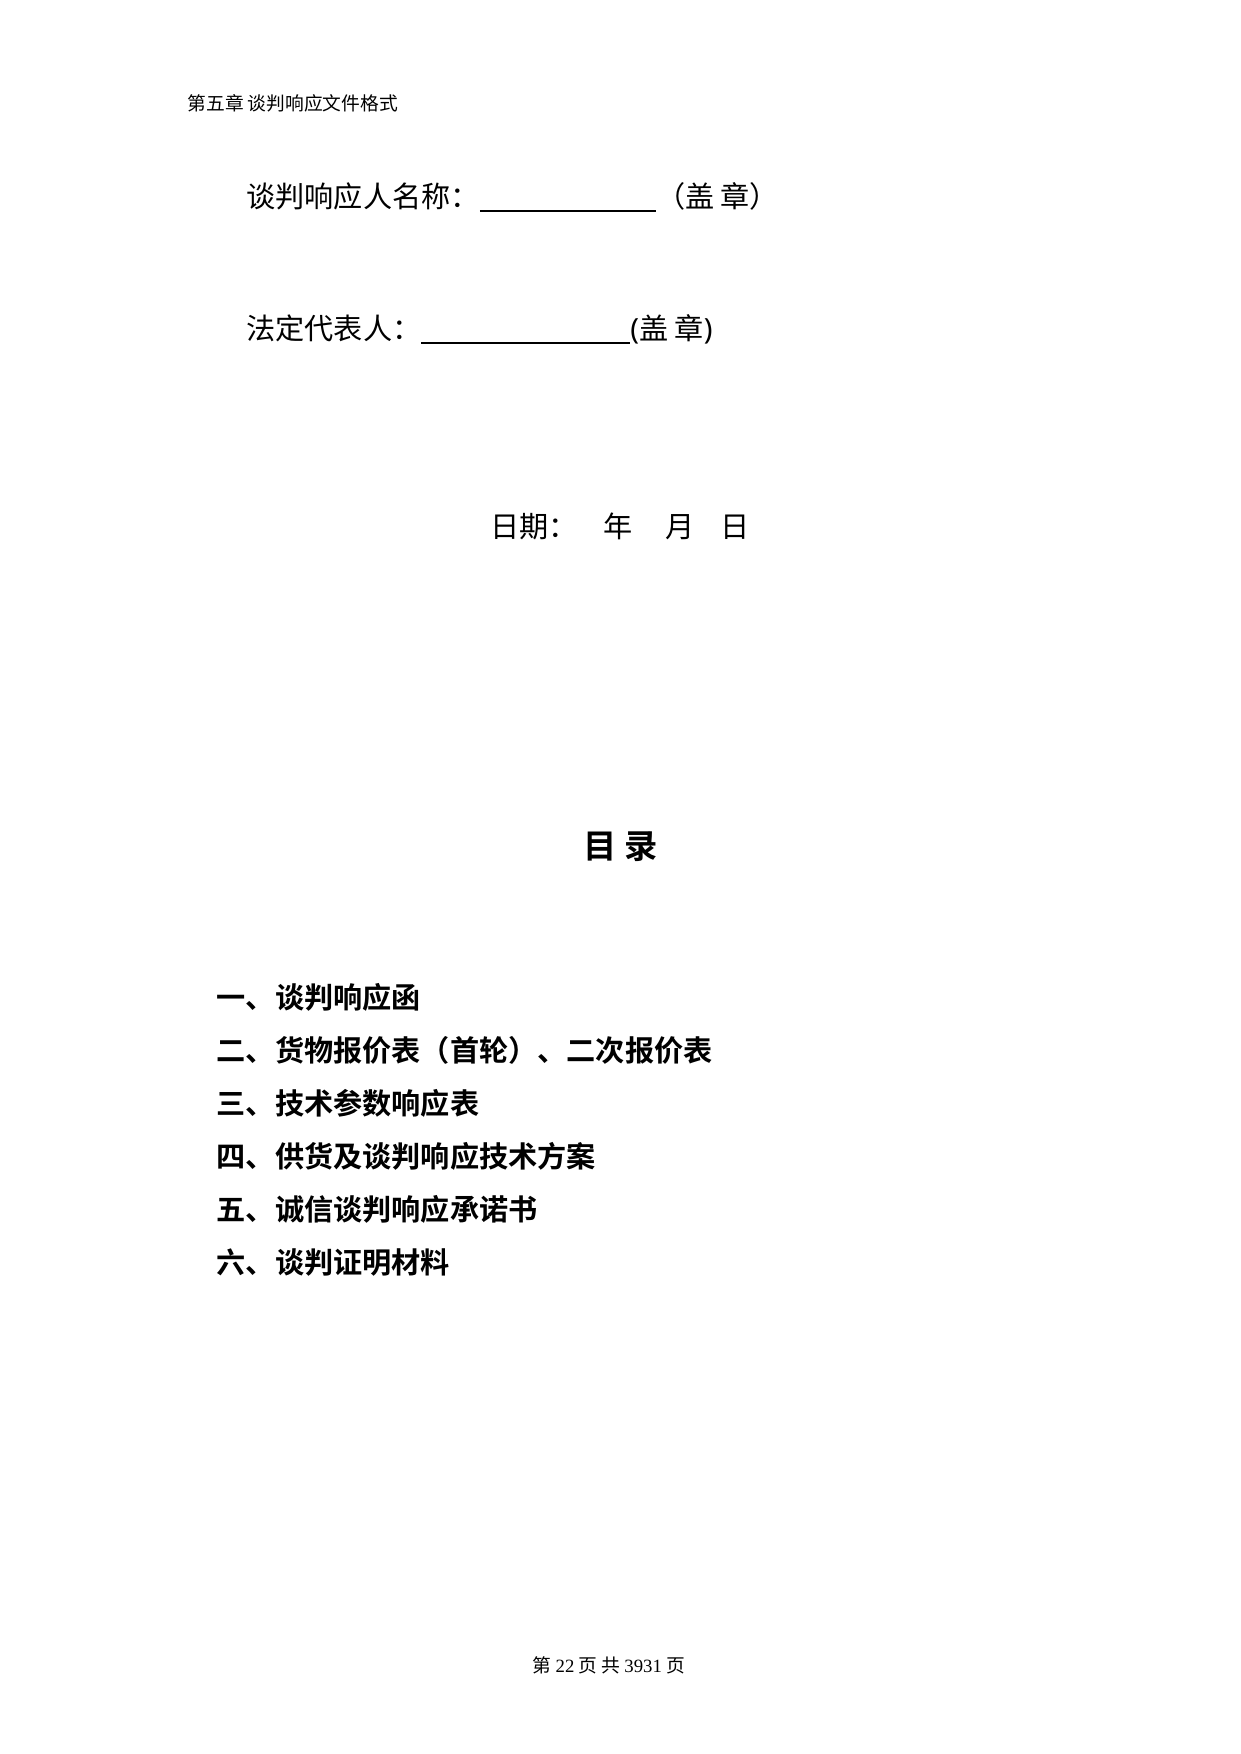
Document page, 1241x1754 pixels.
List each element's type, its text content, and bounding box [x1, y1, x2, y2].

text 目 录 [187, 681, 1053, 876]
text 法定代表人： (盖 章) [246, 294, 1053, 359]
text 一、谈判响应函 [187, 975, 1053, 1017]
text 六、谈判证明材料 [187, 1239, 1053, 1281]
text 四、供货及谈判响应技术方案 [187, 1133, 1053, 1176]
text 谈判响应人名称： （盖 章） [246, 162, 1053, 227]
text 二、货物报价表（首轮）、二次报价表 [187, 1028, 1053, 1070]
text 日期： 年 月 日 [187, 492, 1053, 557]
text 五、诚信谈判响应承诺书 [187, 1186, 1053, 1229]
text 三、技术参数响应表 [187, 1081, 1053, 1123]
